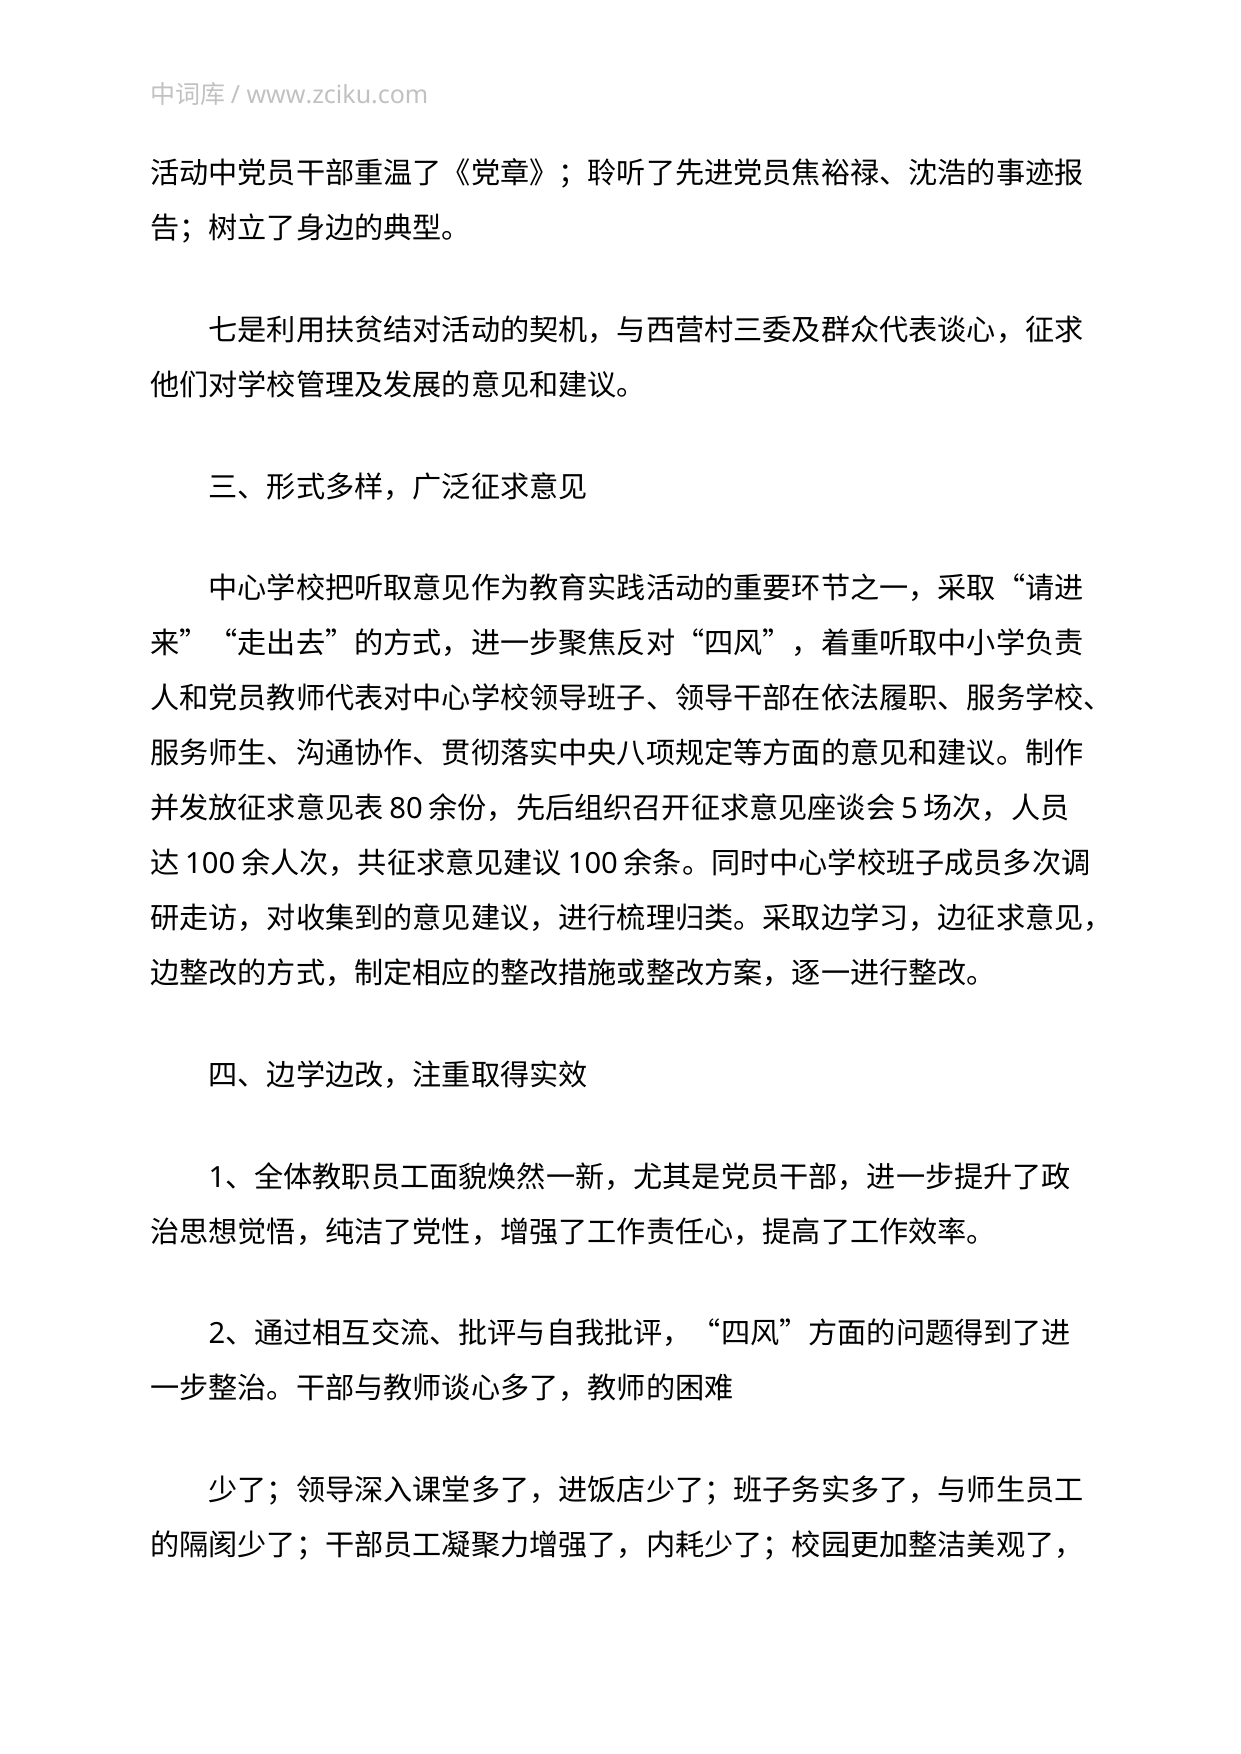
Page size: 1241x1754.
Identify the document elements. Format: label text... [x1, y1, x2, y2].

text 1、全体教职员工面貌焕然一新，尤其是党员干部，进一步提升了政治思想觉悟，纯洁了党性，增强了工作责任心，提高了工作效率。 [150, 1153, 1090, 1250]
text 中心学校把听取意见作为教育实践活动的重要环节之一，采取“请进来”“走出去”的方式，进一步聚焦反对“四风”，着重听取中小学负责人和党员教师代表对中心学校领导班子、领导干部在依法履职、服务学校、服务师生、沟通协作、贯彻落实中央八项规定等方面的意见和建议。制作并发放征求意见表80余份，先后组织召开征求意见座谈会5场次，人员达100余人次，共征求意见建议100余条。同时中心学校班子成员多次调研走访，对收集到的意见建议，进行梳理归类。采取边学习，边征求意见，边整改的方式，制定相应的整改措施或整改方案，逐一进行整改。 [150, 565, 1090, 992]
text 七是利用扶贫结对活动的契机，与西营村三委及群众代表谈心，征求他们对学校管理及发展的意见和建议。 [150, 307, 1090, 404]
text 四、边学边改，注重取得实效 [150, 1051, 1090, 1094]
text 2、通过相互交流、批评与自我批评，“四风”方面的问题得到了进一步整治。干部与教师谈心多了，教师的困难 [150, 1310, 1090, 1407]
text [150, 150, 1090, 247]
text 三、形式多样，广泛征求意见 [150, 463, 1090, 506]
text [150, 1467, 1090, 1564]
